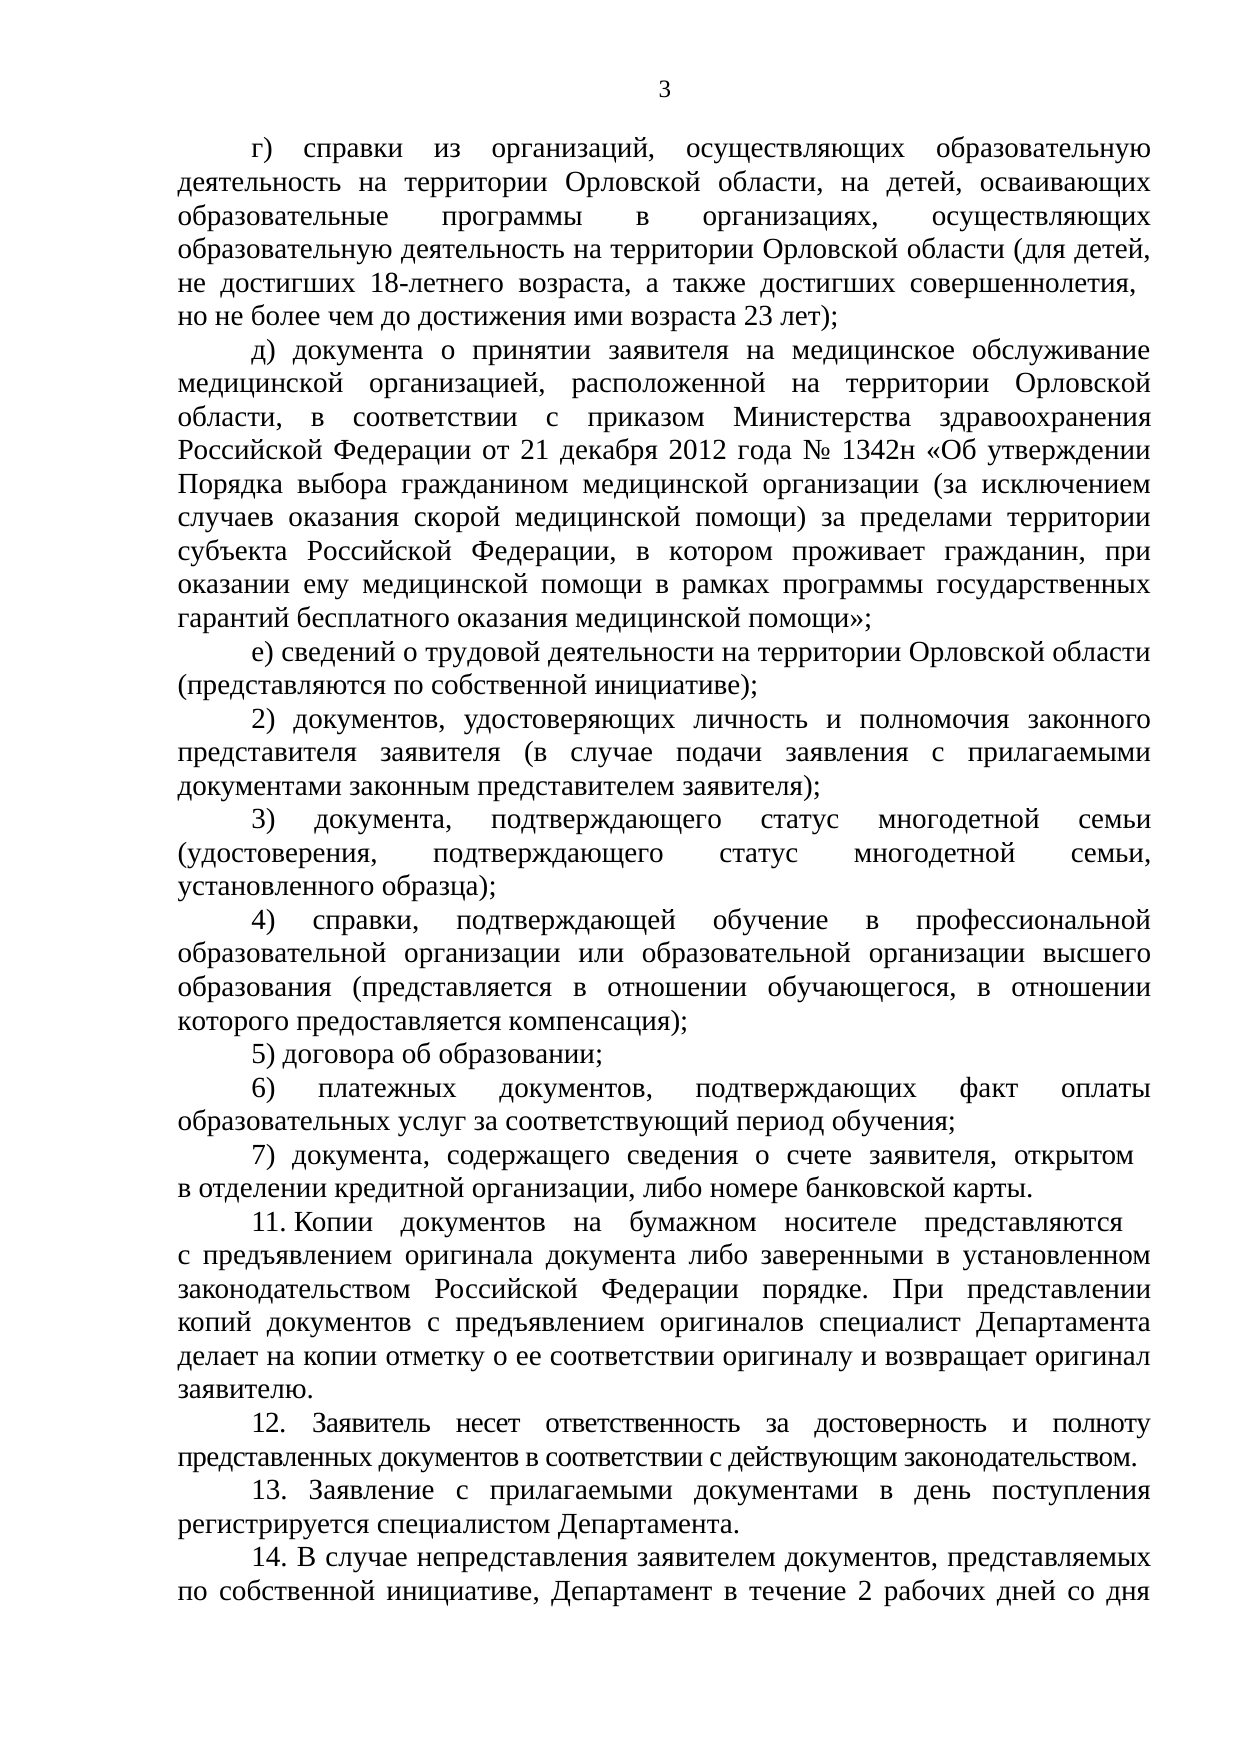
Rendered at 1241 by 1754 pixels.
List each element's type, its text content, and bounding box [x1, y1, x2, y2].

text 7) документа, содержащего сведения о счете заявителя, открытом в отделении кредитной организации, либо номере банковской карты. [177, 1137, 1152, 1204]
text 2) документов, удостоверяющих личность и полномочия законного представителя заявителя (в случае подачи заявления с прилагаемыми документами законным представителем заявителя); [177, 701, 1152, 801]
text 13. Заявление с прилагаемыми документами в день поступления регистрируется специалистом Департамента. [177, 1472, 1152, 1539]
text е) сведений о трудовой деятельности на территории Орловской области (представляются по собственной инициативе); [177, 634, 1152, 701]
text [177, 1539, 1152, 1606]
text 3) документа, подтверждающего статус многодетной семьи (удостоверения, подтверждающего статус многодетной семьи, установленного образца); [177, 801, 1152, 902]
text 5) договора об образовании; [177, 1036, 1152, 1070]
text 4) справки, подтверждающей обучение в профессиональной образовательной организации или образовательной организации высшего образования (представляется в отношении обучающегося, в отношении которого предоставляется компенсация); [177, 902, 1152, 1036]
text д) документа о принятии заявителя на медицинское обслуживание медицинской организацией, расположенной на территории Орловской области, в соответствии с приказом Министерства здравоохранения Российской Федерации от 21 декабря 2012 года № 1342н «Об утверждении Порядка выбора гражданином медицинской организации (за исключением случаев оказания скорой медицинской помощи) за пределами территории субъекта Российской Федерации, в котором проживает гражданин, при оказании ему медицинской помощи в рамках программы государственных гарантий бесплатного оказания медицинской помощи»; [177, 332, 1152, 634]
text 6) платежных документов, подтверждающих факт оплаты образовательных услуг за соответствующий период обучения; [177, 1070, 1152, 1137]
text 11. Копии документов на бумажном носителе представляются с предъявлением оригинала документа либо заверенными в установленном законодательством Российской Федерации порядке. При представлении копий документов с предъявлением оригиналов специалист Департамента делает на копии отметку о ее соответствии оригиналу и возвращает оригинал заявителю. [177, 1204, 1152, 1405]
text 12. Заявитель несет ответственность за достоверность и полноту представленных документов в соответствии с действующим законодательством. [177, 1405, 1152, 1472]
text г) справки из организаций, осуществляющих образовательную деятельность на территории Орловской области, на детей, осваивающих образовательные программы в организациях, осуществляющих образовательную деятельность на территории Орловской области (для детей, не достигших 18-летнего возраста, а также достигших совершеннолетия, но не более чем до достижения ими возраста 23 лет); [177, 131, 1152, 332]
